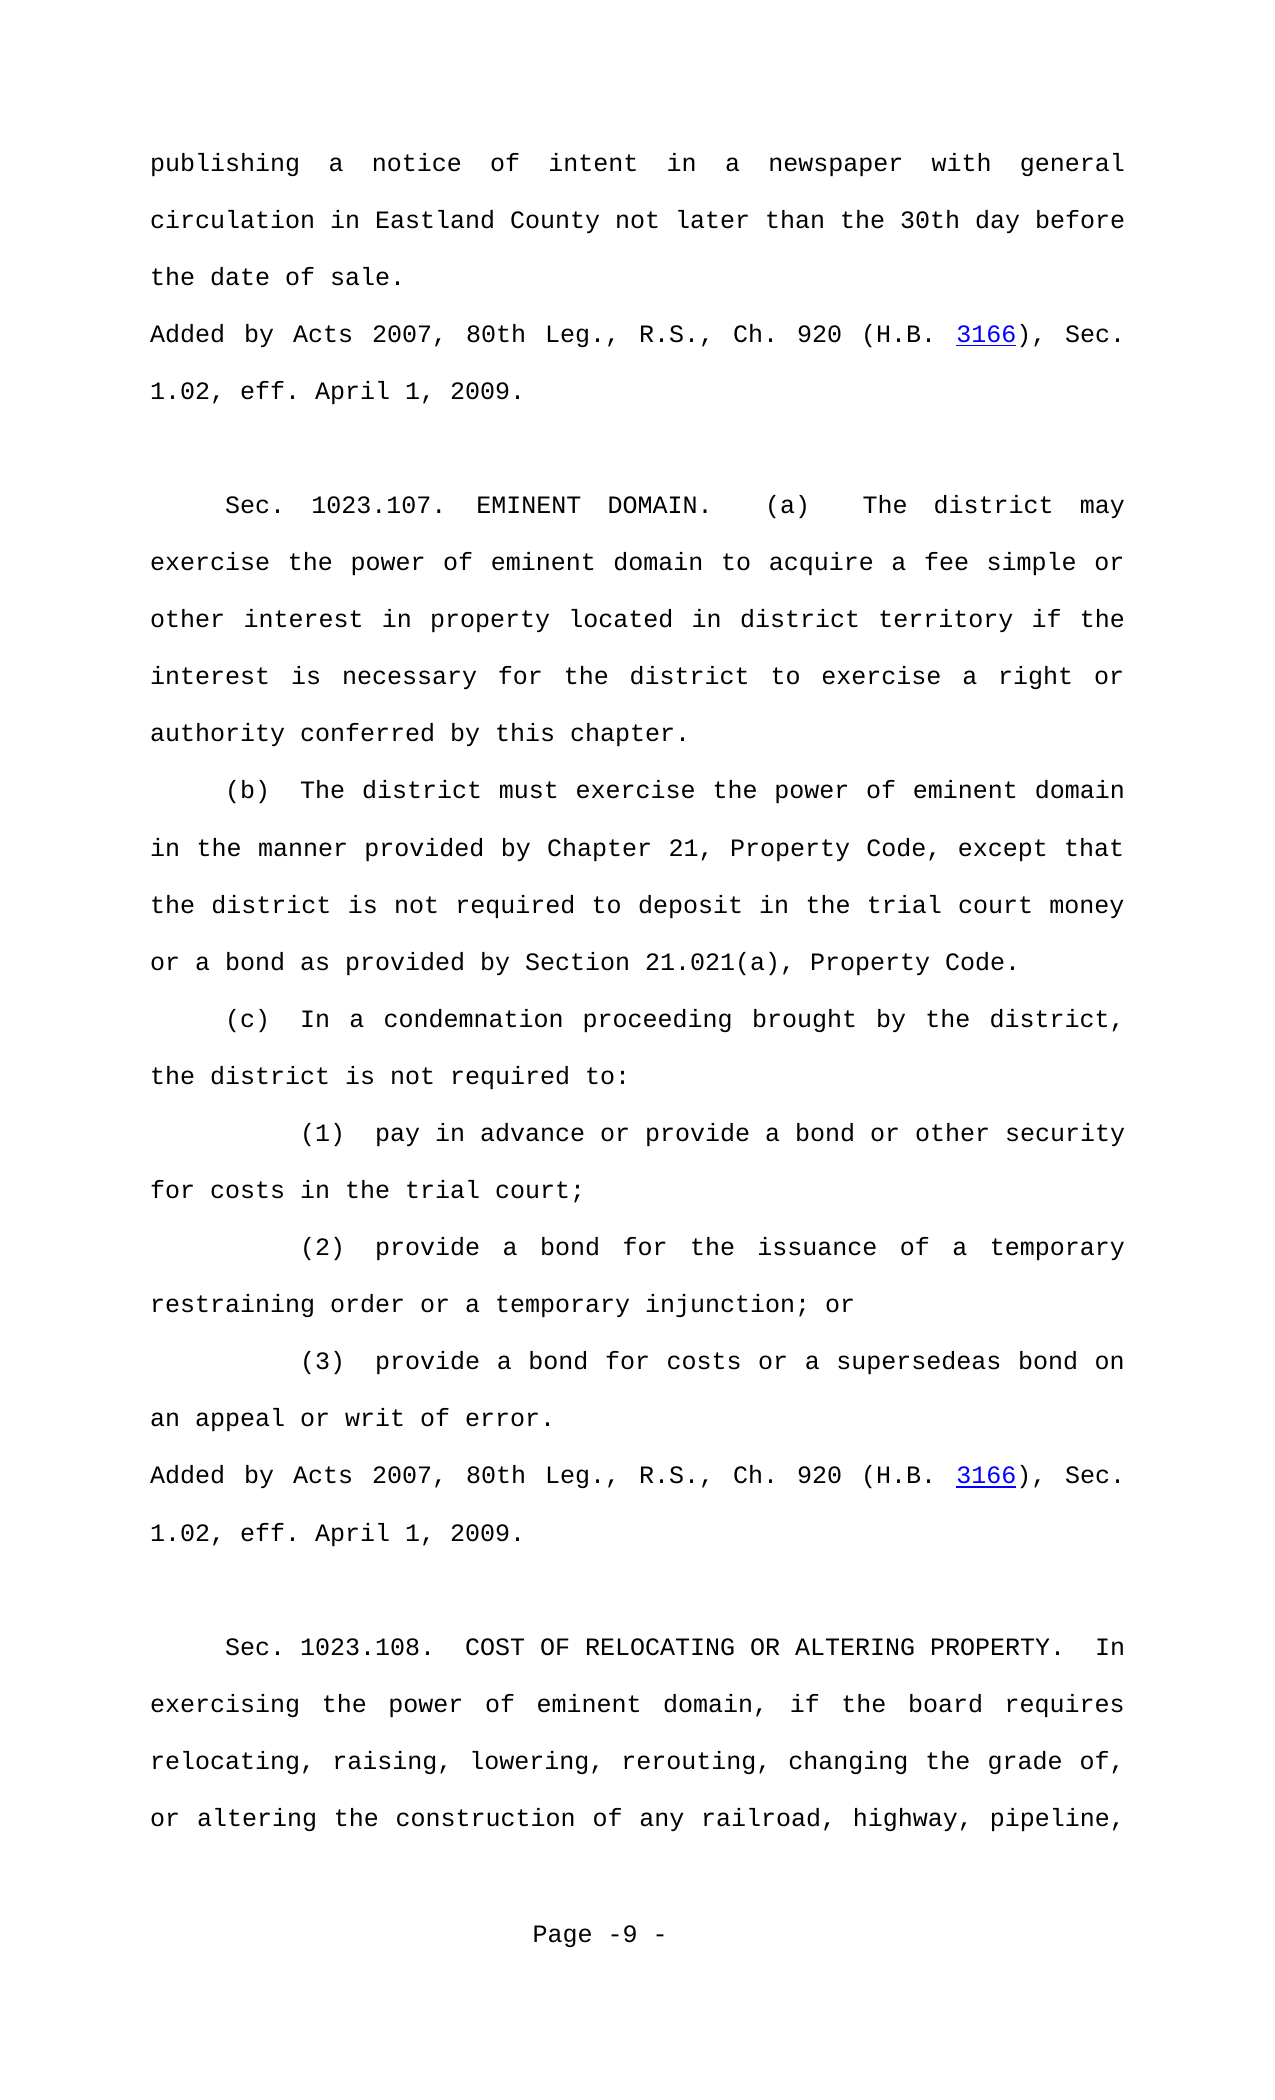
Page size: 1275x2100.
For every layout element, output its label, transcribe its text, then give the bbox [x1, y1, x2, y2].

text (2) provide a bond for the issuance of a temporary restraining order or a temporary injunction; or [150, 1234, 1125, 1320]
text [150, 1634, 1125, 1834]
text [150, 150, 1125, 293]
text (3) provide a bond for costs or a supersedeas bond on an appeal or writ of error. [150, 1349, 1125, 1434]
text (b) The district must exercise the power of eminent domain in the manner provided by Chapter 21, Property Code, except that the district is not required to deposit in the trial court money or a bond as provided by Section 21.021(a), Property Code. [150, 778, 1125, 978]
text (c) In a condemnation proceeding brought by the district, the district is not required to: [150, 1006, 1125, 1092]
text Added by Acts 2007, 80th Leg., R.S., Ch. 920 (H.B. 3166), Sec. 1.02, eff. April 1, 2009. [150, 1463, 1125, 1548]
text Added by Acts 2007, 80th Leg., R.S., Ch. 920 (H.B. 3166), Sec. 1.02, eff. April 1, 2009. [150, 321, 1125, 407]
text (1) pay in advance or provide a bond or other security for costs in the trial court; [150, 1120, 1125, 1206]
text Sec. 1023.107. EMINENT DOMAIN. (a) The district may exercise the power of eminent domain to acquire a fee simple or other interest in property located in district territory if the interest is necessary for the district to exercise a right or authority conferred by this chapter. [150, 492, 1125, 749]
